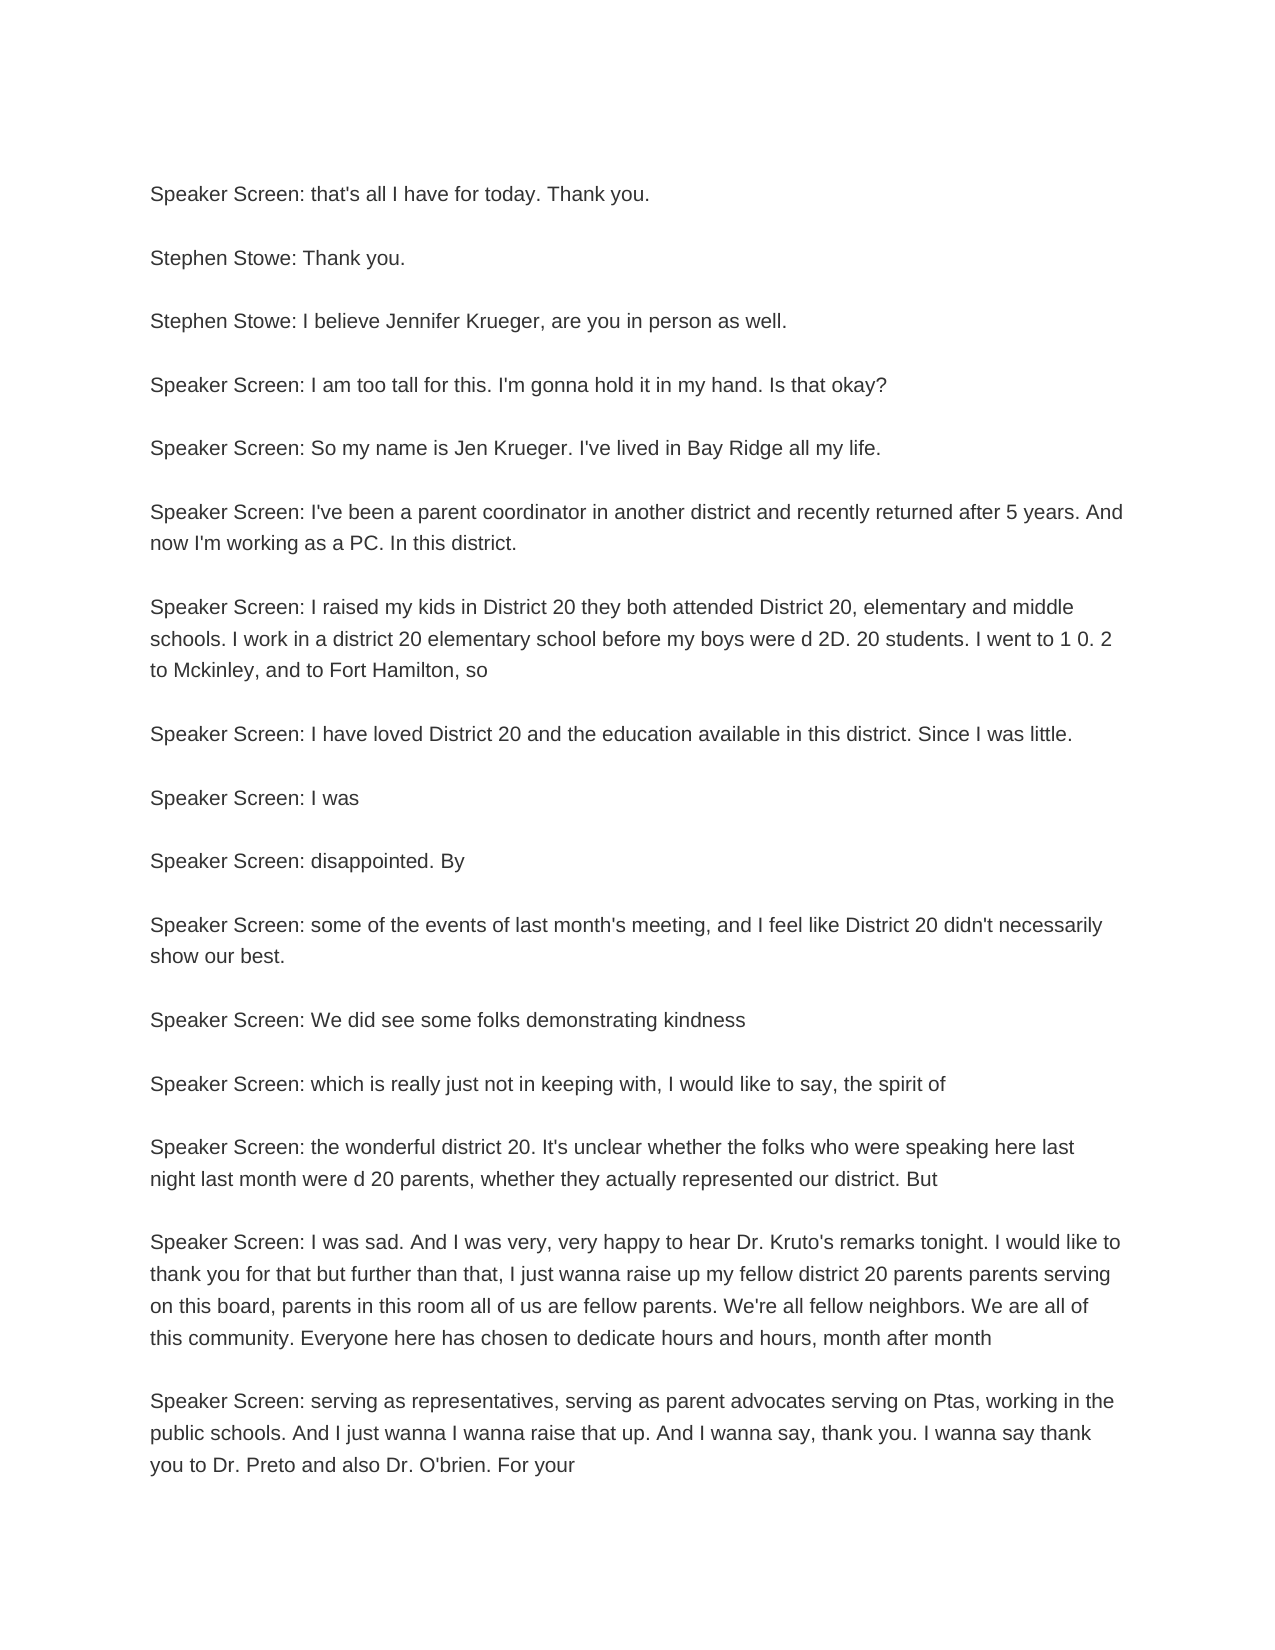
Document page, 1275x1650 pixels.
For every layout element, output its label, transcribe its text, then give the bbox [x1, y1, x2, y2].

text Speaker Screen: the wonderful district 20. It's unclear whether the folks who were speaking here last night last month were d 20 parents, whether they actually represented our district. But [150, 1135, 1125, 1191]
text Speaker Screen: I am too tall for this. I'm gonna hold it in my hand. Is that okay? [150, 372, 1125, 396]
text Speaker Screen: I've been a parent coordinator in another district and recently returned after 5 years. And now I'm working as a PC. In this district. [150, 499, 1125, 555]
text Speaker Screen: So my name is Jen Krueger. I've lived in Bay Ridge all my life. [150, 436, 1125, 460]
text Speaker Screen: serving as representatives, serving as parent advocates serving on Ptas, working in the public schools. And I just wanna I wanna raise that up. And I wanna say, thank you. I wanna say thank you to Dr. Preto and also Dr. O'brien. For your [150, 1389, 1125, 1477]
text Stephen Stowe: I believe Jennifer Krueger, are you in person as well. [150, 309, 1125, 333]
text Speaker Screen: disappointed. By [150, 849, 1125, 873]
text Stephen Stowe: Thank you. [150, 245, 1125, 269]
text Speaker Screen: which is really just not in keeping with, I would like to say, the spirit of [150, 1071, 1125, 1095]
text Speaker Screen: some of the events of last month's meeting, and I feel like District 20 didn't necessarily show our best. [150, 912, 1125, 968]
text Speaker Screen: I was [150, 785, 1125, 809]
text Speaker Screen: I was sad. And I was very, very happy to hear Dr. Kruto's remarks tonight. I would like to thank you for that but further than that, I just wanna raise up my fellow district 20 parents parents serving on this board, parents in this room all of us are fellow parents. We're all fellow neighbors. We are all of this community. Everyone here has chosen to dedicate hours and hours, month after month [150, 1230, 1125, 1349]
text Speaker Screen: I raised my kids in District 20 they both attended District 20, elementary and middle schools. I work in a district 20 elementary school before my boys were d 2D. 20 students. I went to 1 0. 2 to Mckinley, and to Fort Hamilton, so [150, 595, 1125, 682]
text Speaker Screen: We did see some folks demonstrating kindness [150, 1008, 1125, 1032]
text Speaker Screen: I have loved District 20 and the education available in this district. Since I was little. [150, 722, 1125, 746]
text Speaker Screen: that's all I have for today. Thank you. [150, 182, 1125, 206]
